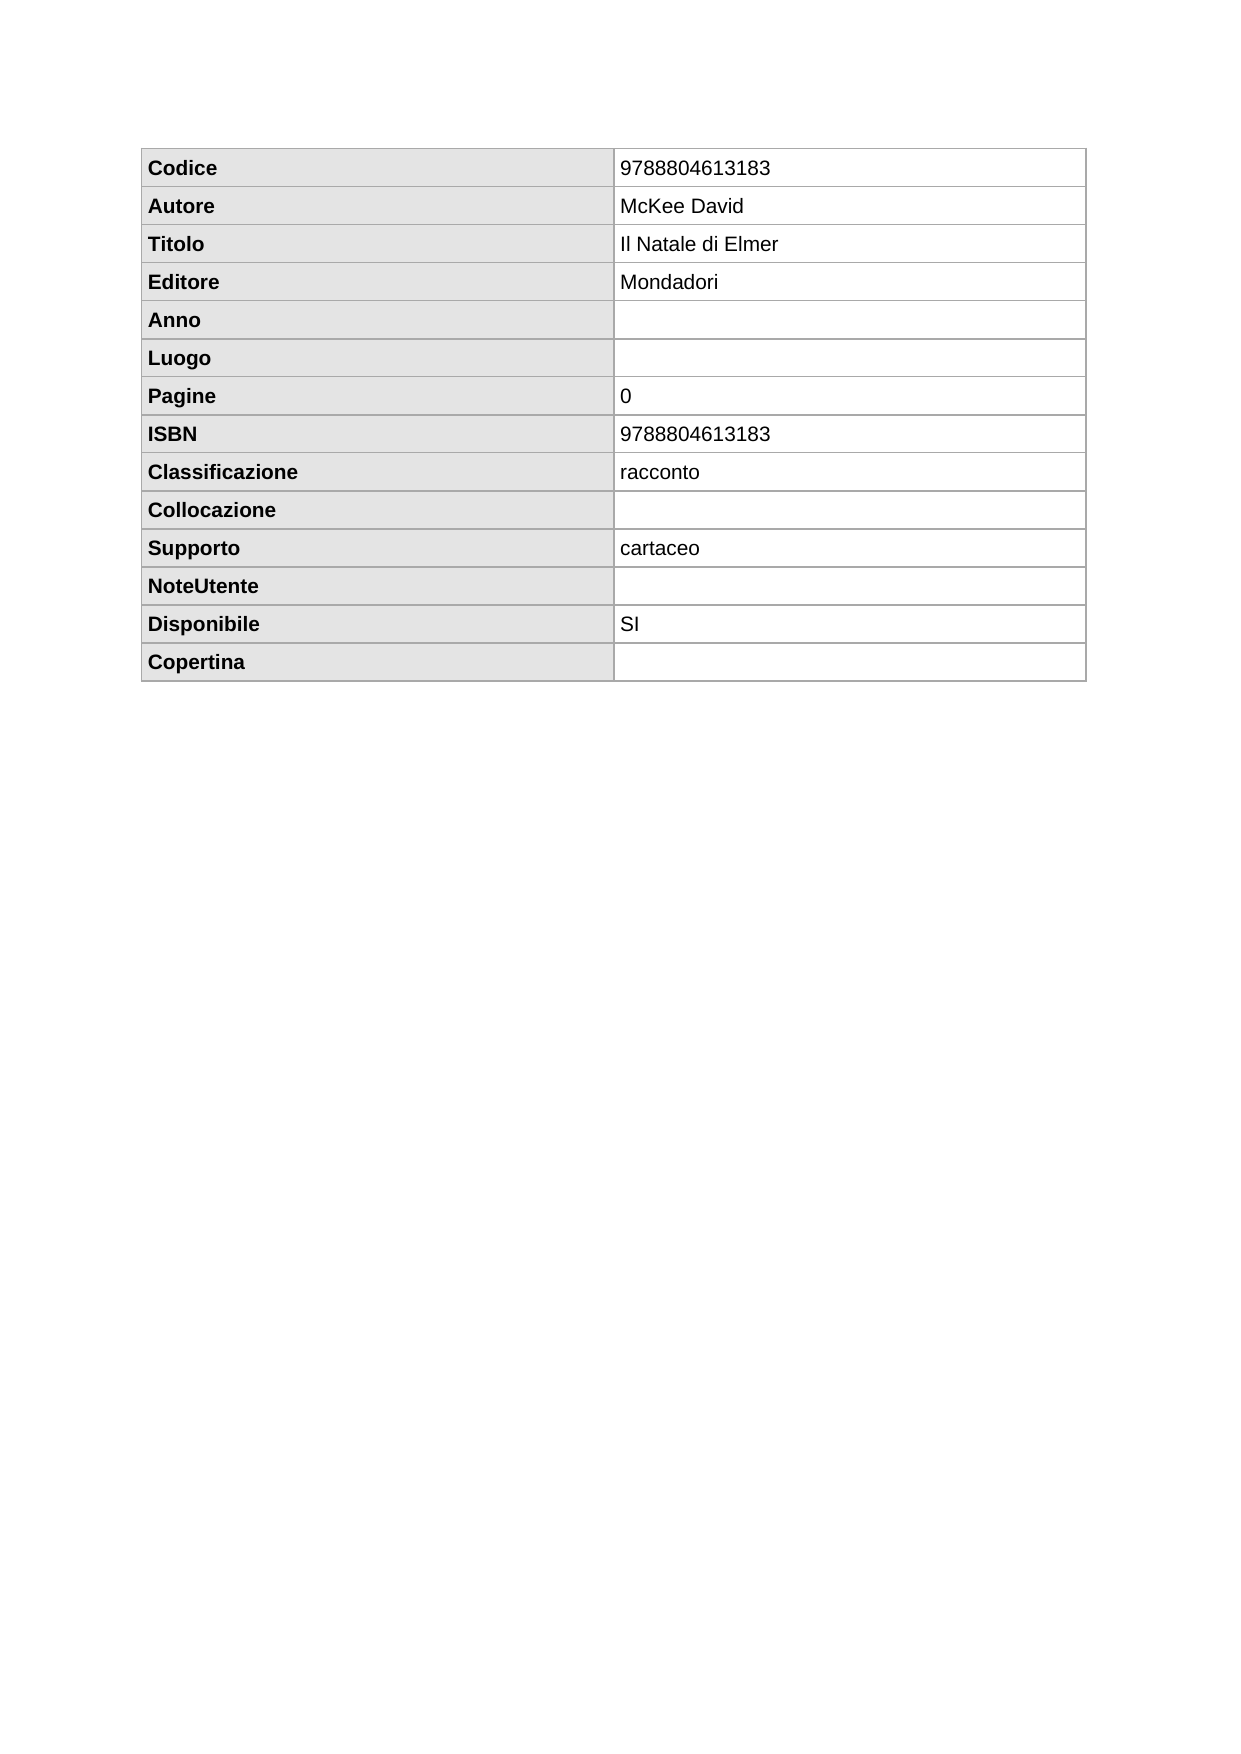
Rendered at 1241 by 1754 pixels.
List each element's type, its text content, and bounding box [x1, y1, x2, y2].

table_cell Il Natale di Elmer [615, 225, 1085, 262]
table_cell Disponibile [142, 606, 613, 642]
table_cell racconto [615, 453, 1085, 490]
table_cell 9788804613183 [615, 416, 1085, 452]
table_cell Classificazione [142, 453, 613, 490]
table_cell NoteUtente [142, 568, 613, 604]
table_cell McKee David [615, 187, 1085, 224]
table_cell [615, 340, 1085, 376]
table_cell Collocazione [142, 492, 613, 528]
table_cell Anno [142, 301, 613, 338]
table_cell Copertina [142, 644, 613, 680]
table_cell Titolo [142, 225, 613, 262]
table_header 9788804613183 [615, 149, 1085, 186]
table_cell [615, 301, 1085, 338]
table_cell 0 [615, 377, 1085, 414]
table_cell Luogo [142, 340, 613, 376]
table_cell SI [615, 606, 1085, 642]
table_cell [615, 568, 1085, 604]
table_cell [615, 644, 1085, 680]
table_cell Mondadori [615, 263, 1085, 300]
table_header Codice [142, 149, 613, 186]
table_cell Editore [142, 263, 613, 300]
table_cell cartaceo [615, 530, 1085, 566]
table_cell ISBN [142, 416, 613, 452]
table_cell Pagine [142, 377, 613, 414]
table_cell Supporto [142, 530, 613, 566]
table_cell [615, 492, 1085, 528]
table_cell Autore [142, 187, 613, 224]
